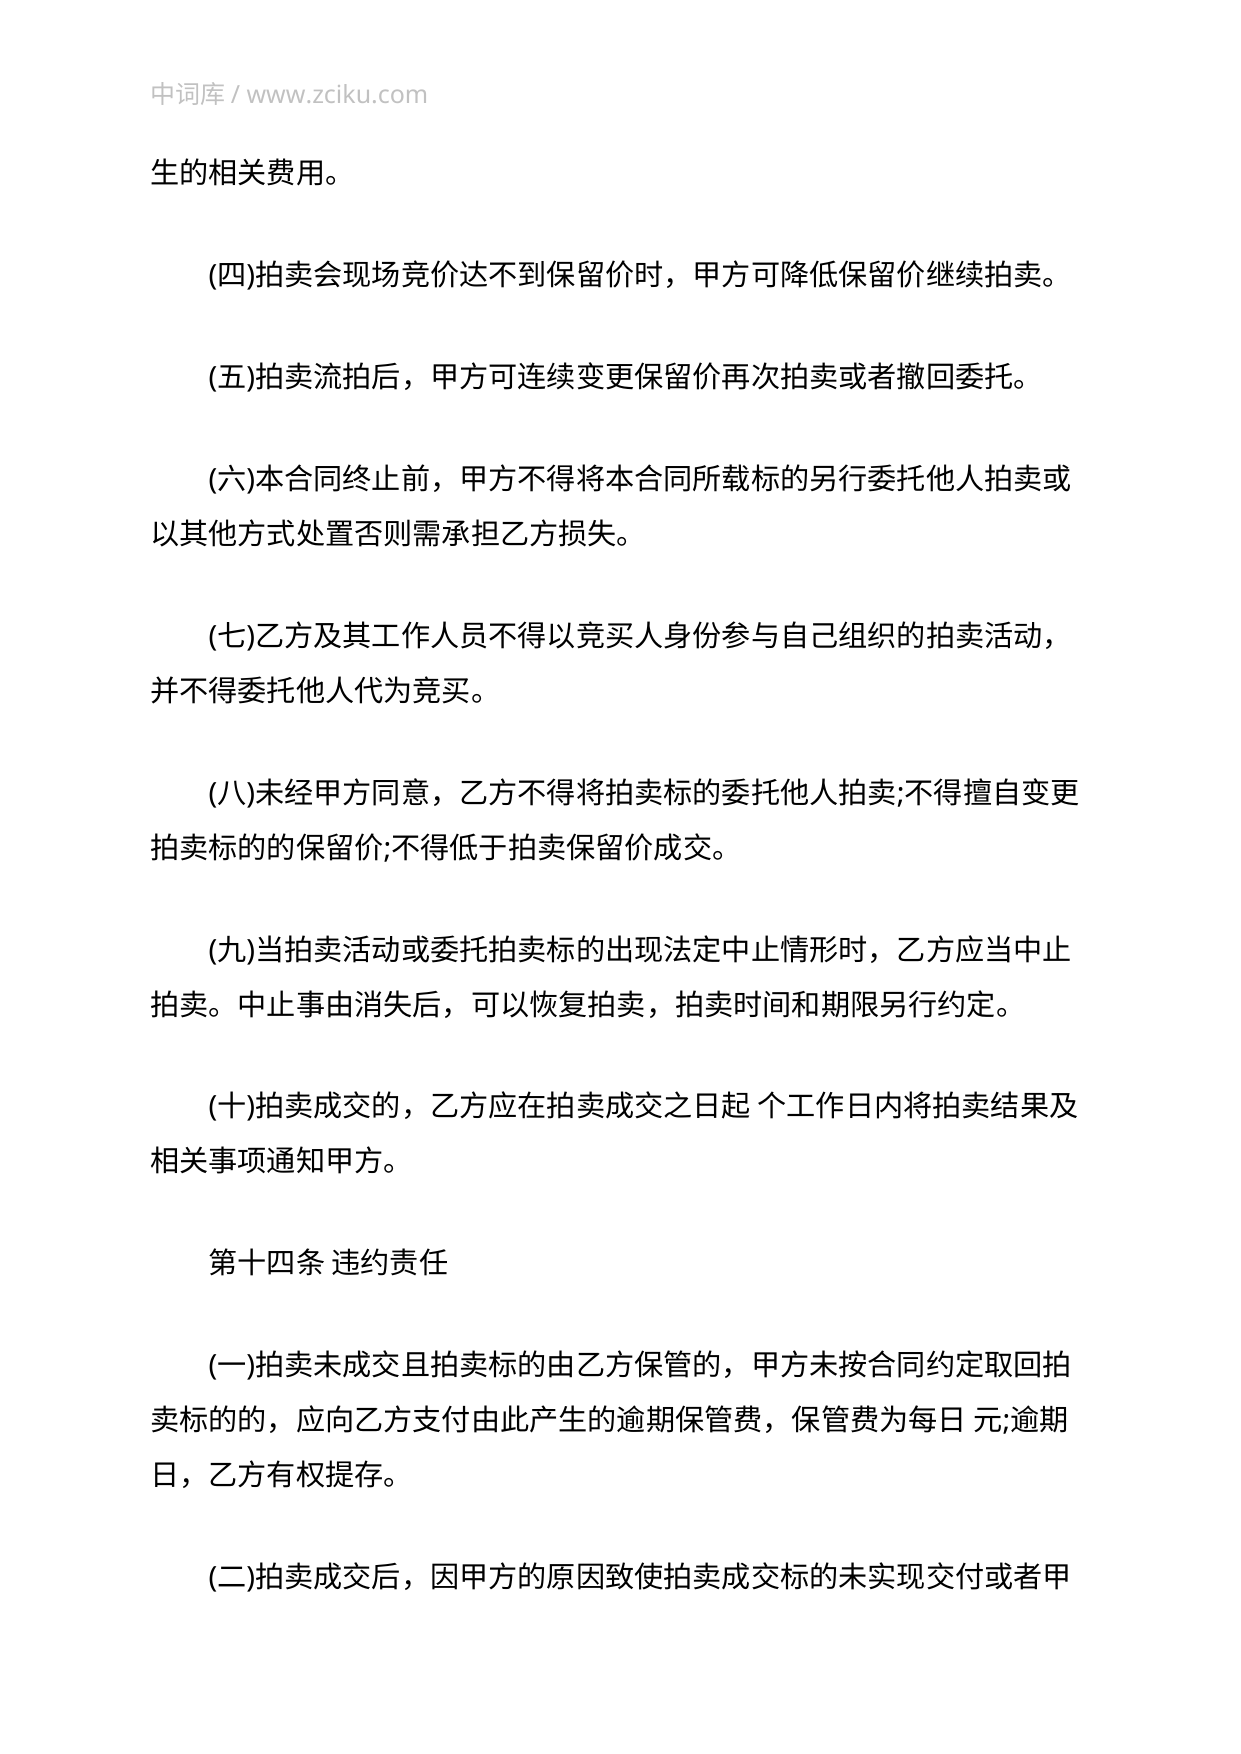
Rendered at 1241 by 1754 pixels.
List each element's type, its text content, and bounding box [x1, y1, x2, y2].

text (一)拍卖未成交且拍卖标的由乙方保管的，甲方未按合同约定取回拍卖标的的，应向乙方支付由此产生的逾期保管费，保管费为每日 元;逾期 日，乙方有权提存。 [150, 1342, 1090, 1494]
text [150, 1553, 1090, 1596]
text 第十四条 违约责任 [150, 1240, 1090, 1282]
text (九)当拍卖活动或委托拍卖标的出现法定中止情形时，乙方应当中止拍卖。中止事由消失后，可以恢复拍卖，拍卖时间和期限另行约定。 [150, 926, 1090, 1023]
text (六)本合同终止前，甲方不得将本合同所载标的另行委托他人拍卖或以其他方式处置否则需承担乙方损失。 [150, 456, 1090, 553]
text (十)拍卖成交的，乙方应在拍卖成交之日起 个工作日内将拍卖结果及相关事项通知甲方。 [150, 1083, 1090, 1180]
text (五)拍卖流拍后，甲方可连续变更保留价再次拍卖或者撤回委托。 [150, 354, 1090, 396]
text (八)未经甲方同意，乙方不得将拍卖标的委托他人拍卖;不得擅自变更拍卖标的的保留价;不得低于拍卖保留价成交。 [150, 769, 1090, 867]
text (四)拍卖会现场竞价达不到保留价时，甲方可降低保留价继续拍卖。 [150, 252, 1090, 294]
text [150, 150, 1090, 192]
text (七)乙方及其工作人员不得以竞买人身份参与自己组织的拍卖活动，并不得委托他人代为竞买。 [150, 612, 1090, 710]
